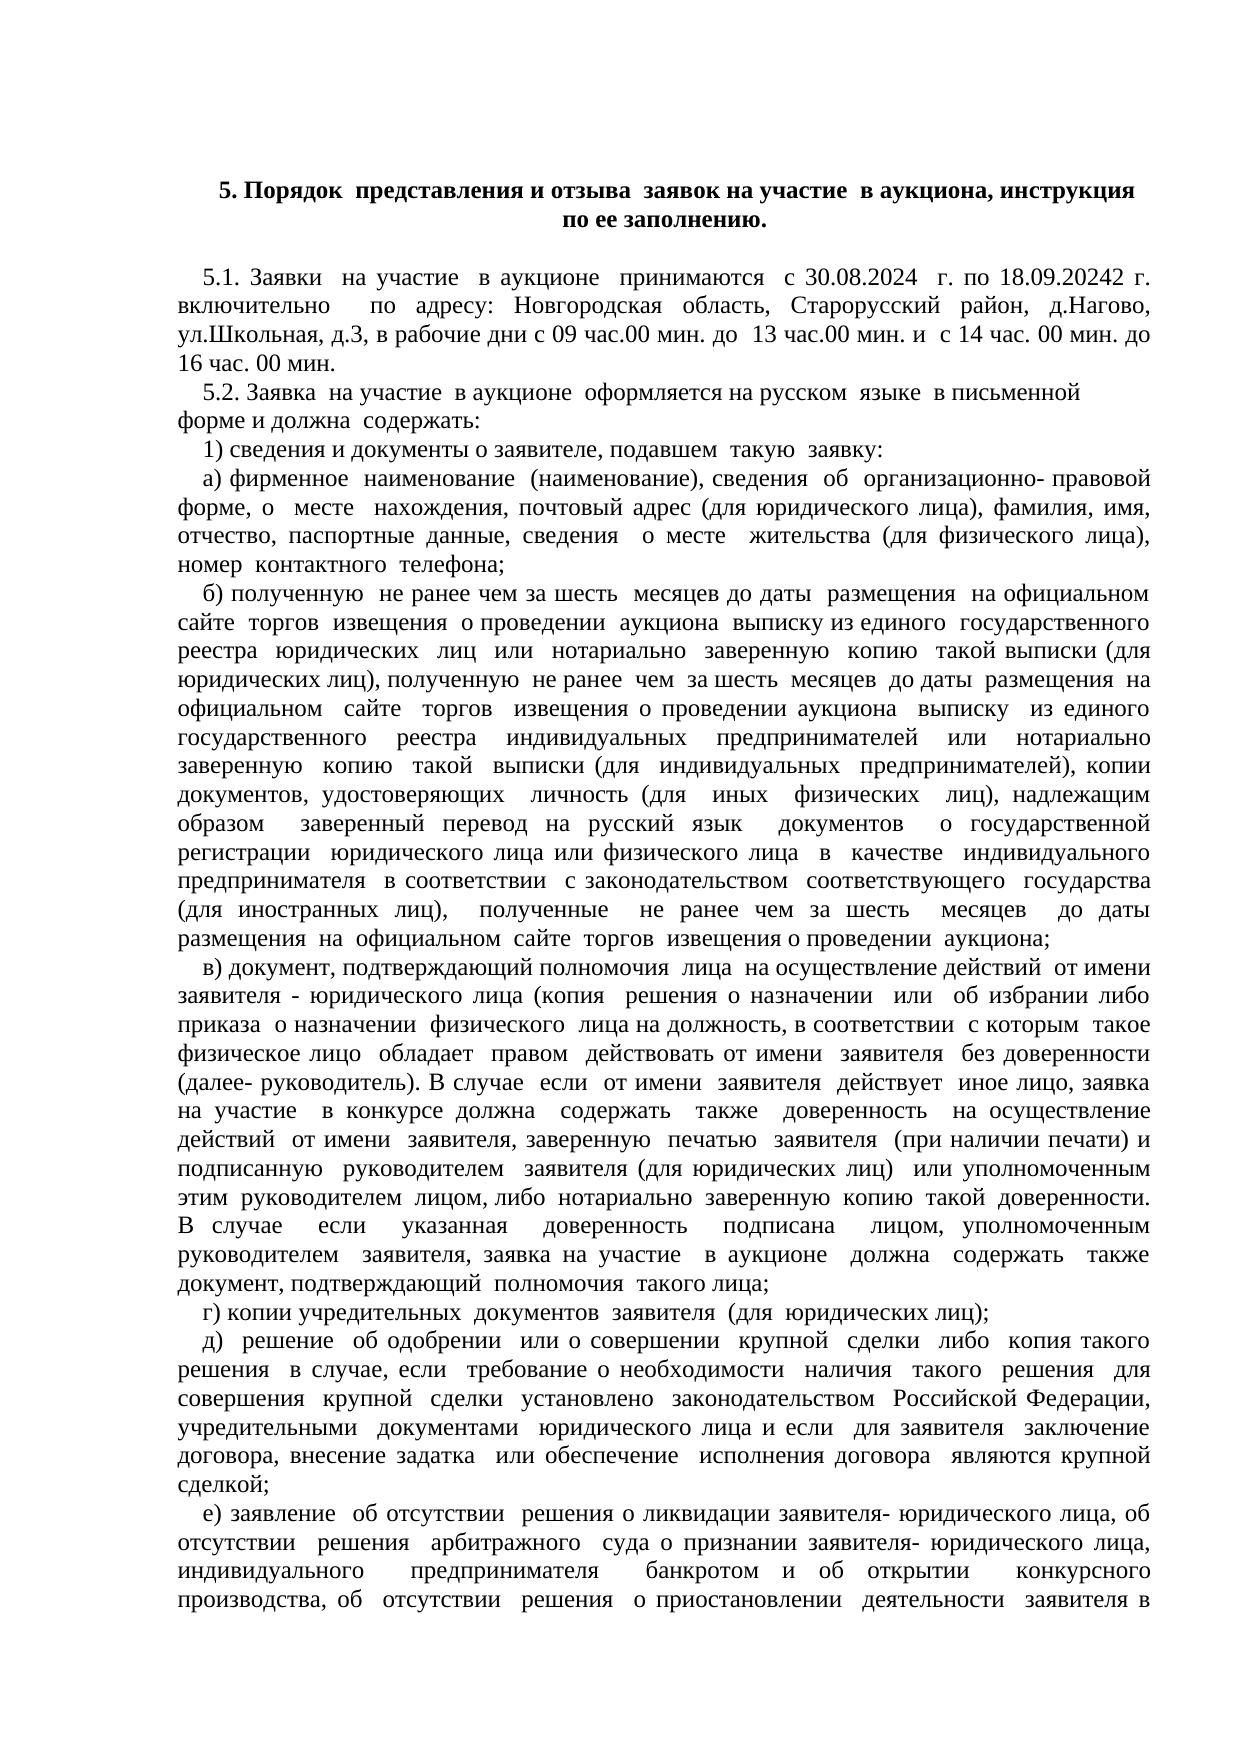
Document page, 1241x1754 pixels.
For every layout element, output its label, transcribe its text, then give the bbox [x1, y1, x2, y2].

text д) решение об одобрении или о совершении крупной сделки либо копия такого решения в случае, если требование о необходимости наличия такого решения для совершения крупной сделки установлено законодательством Российской Федерации, учредительными документами юридического лица и если для заявителя заключение договора, внесение задатка или обеспечение исполнения договора являются крупной сделкой; [177, 1326, 1152, 1498]
text 1) сведения и документы о заявителе, подавшем такую заявку: [177, 434, 1152, 463]
text а) фирменное наименование (наименование), сведения об организационно- правовой форме, о месте нахождения, почтовый адрес (для юридического лица), фамилия, имя, отчество, паспортные данные, сведения о месте жительства (для физического лица), номер контактного телефона; [177, 463, 1152, 578]
text 5.2. Заявка на участие в аукционе оформляется на русском языке в письменной форме и должна содержать: [177, 377, 1152, 434]
text б) полученную не ранее чем за шесть месяцев до даты размещения на официальном сайте торгов извещения о проведении аукциона выписку из единого государственного реестра юридических лиц или нотариально заверенную копию такой выписки (для юридических лиц), полученную не ранее чем за шесть месяцев до даты размещения на официальном сайте торгов извещения о проведении аукциона выписку из единого государственного реестра индивидуальных предпринимателей или нотариально заверенную копию такой выписки (для индивидуальных предпринимателей), копии документов, удостоверяющих личность (для иных физических лиц), надлежащим образом заверенный перевод на русский язык документов о государственной регистрации юридического лица или физического лица в качестве индивидуального предпринимателя в соответствии с законодательством соответствующего государства (для иностранных лиц), полученные не ранее чем за шесть месяцев до даты размещения на официальном сайте торгов извещения о проведении аукциона; [177, 578, 1152, 952]
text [177, 1498, 1152, 1613]
text г) копии учредительных документов заявителя (для юридических лиц); [177, 1297, 1152, 1326]
list Порядок представления и отзыва заявок на участие в аукциона, инструкция по ее заполнению. [177, 176, 1152, 233]
text 5.1. Заявки на участие в аукционе принимаются с 30.08.2024 г. по 18.09.20242 г. включительно по адресу: Новгородская область, Старорусский район, д.Нагово, ул.Школьная, д.3, в рабочие дни с 09 час.00 мин. до 13 час.00 мин. и с 14 час. 00 мин. до 16 час. 00 мин. [177, 262, 1152, 377]
text в) документ, подтверждающий полномочия лица на осуществление действий от имени заявителя - юридического лица (копия решения о назначении или об избрании либо приказа о назначении физического лица на должность, в соответствии с которым такое физическое лицо обладает правом действовать от имени заявителя без доверенности (далее- руководитель). В случае если от имени заявителя действует иное лицо, заявка на участие в конкурсе должна содержать также доверенность на осуществление действий от имени заявителя, заверенную печатью заявителя (при наличии печати) и подписанную руководителем заявителя (для юридических лиц) или уполномоченным этим руководителем лицом, либо нотариально заверенную копию такой доверенности. В случае если указанная доверенность подписана лицом, уполномоченным руководителем заявителя, заявка на участие в аукционе должна содержать также документ, подтверждающий полномочия такого лица; [177, 952, 1152, 1297]
